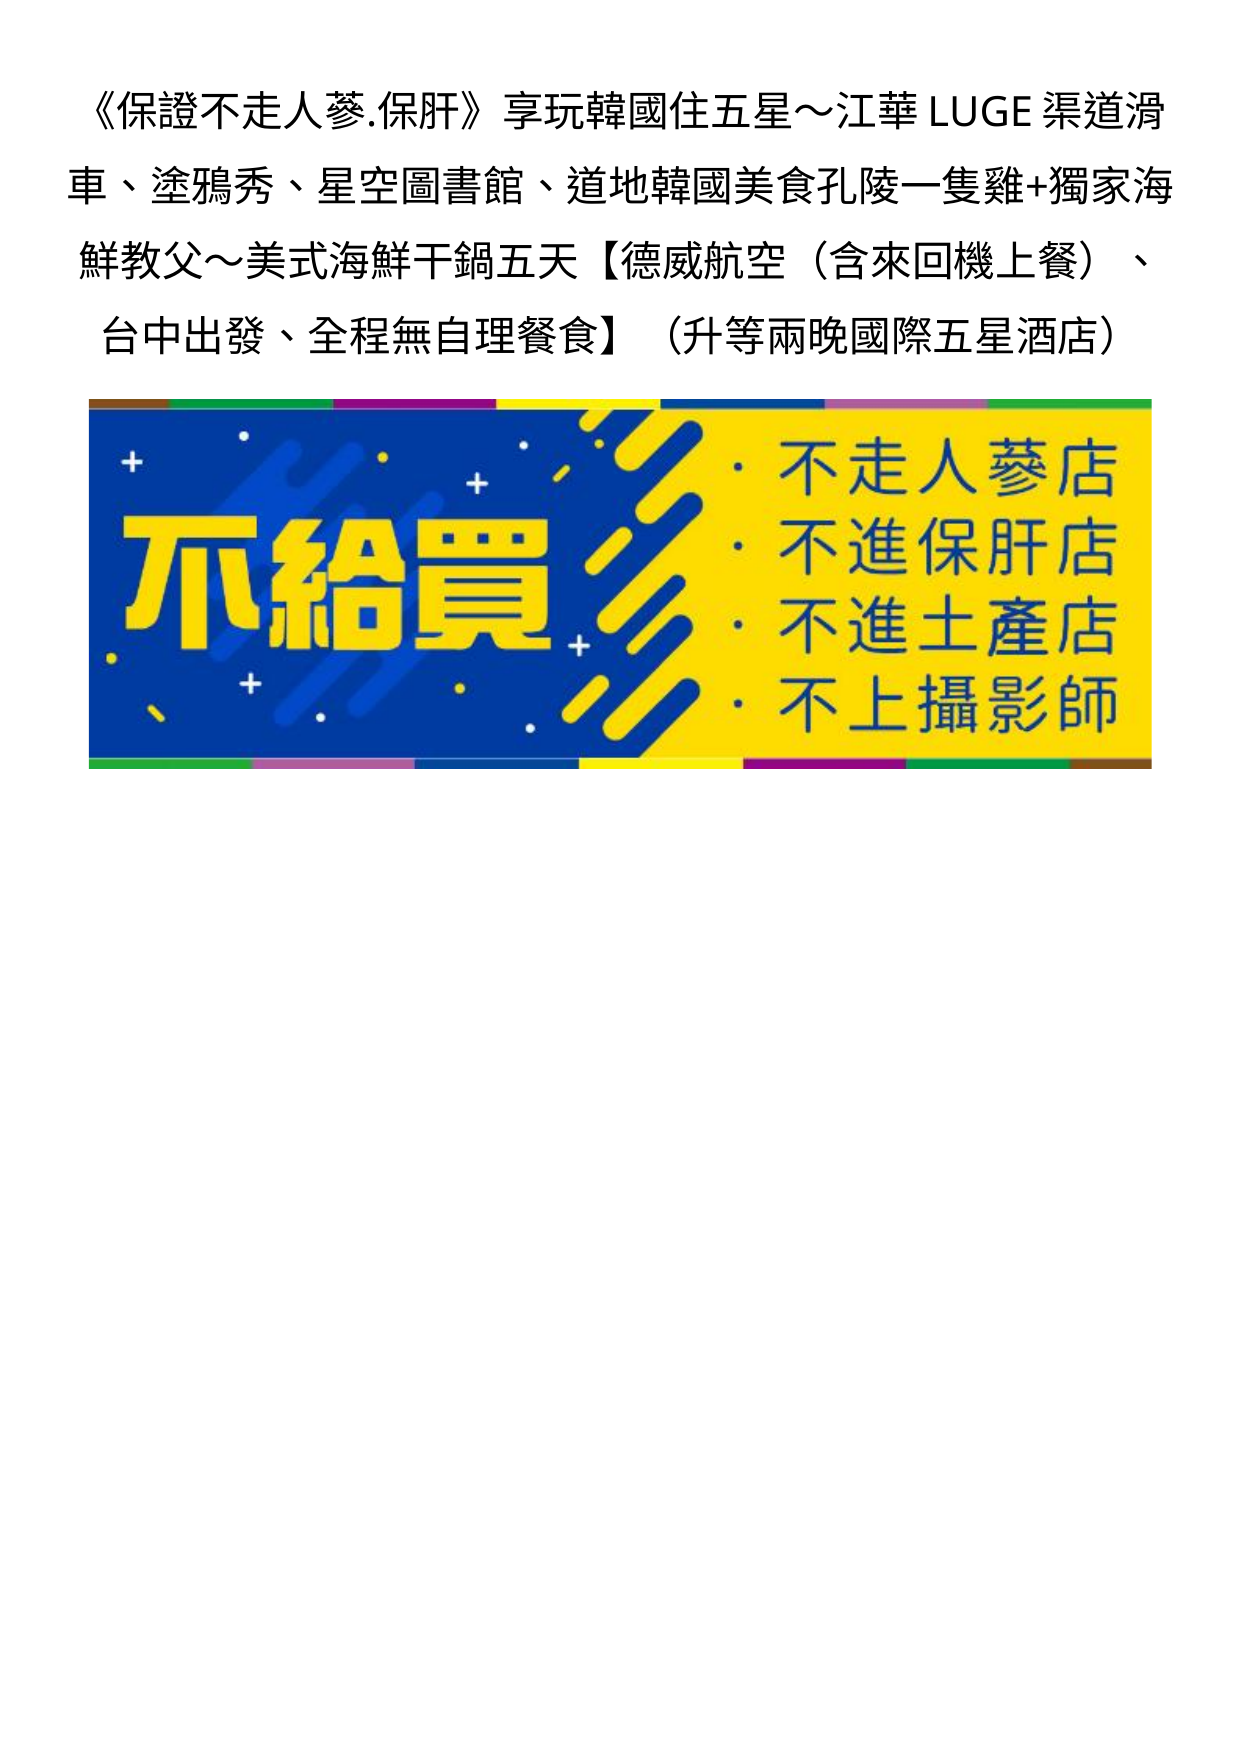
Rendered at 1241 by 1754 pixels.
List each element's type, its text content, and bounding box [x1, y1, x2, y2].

table_header [65, 390, 1175, 784]
text 《保證不走人蔘.保肝》享玩韓國住五星～江華LUGE渠道滑車、塗鴉秀、星空圖書館、道地韓國美食孔陵一隻雞+獨家海鮮教父～美式海鮮干鍋五天【德威航空（含來回機上餐）、台中出發、全程無自理餐食】（升等兩晚國際五星酒店） [65, 71, 1175, 371]
picture [88, 399, 1152, 769]
